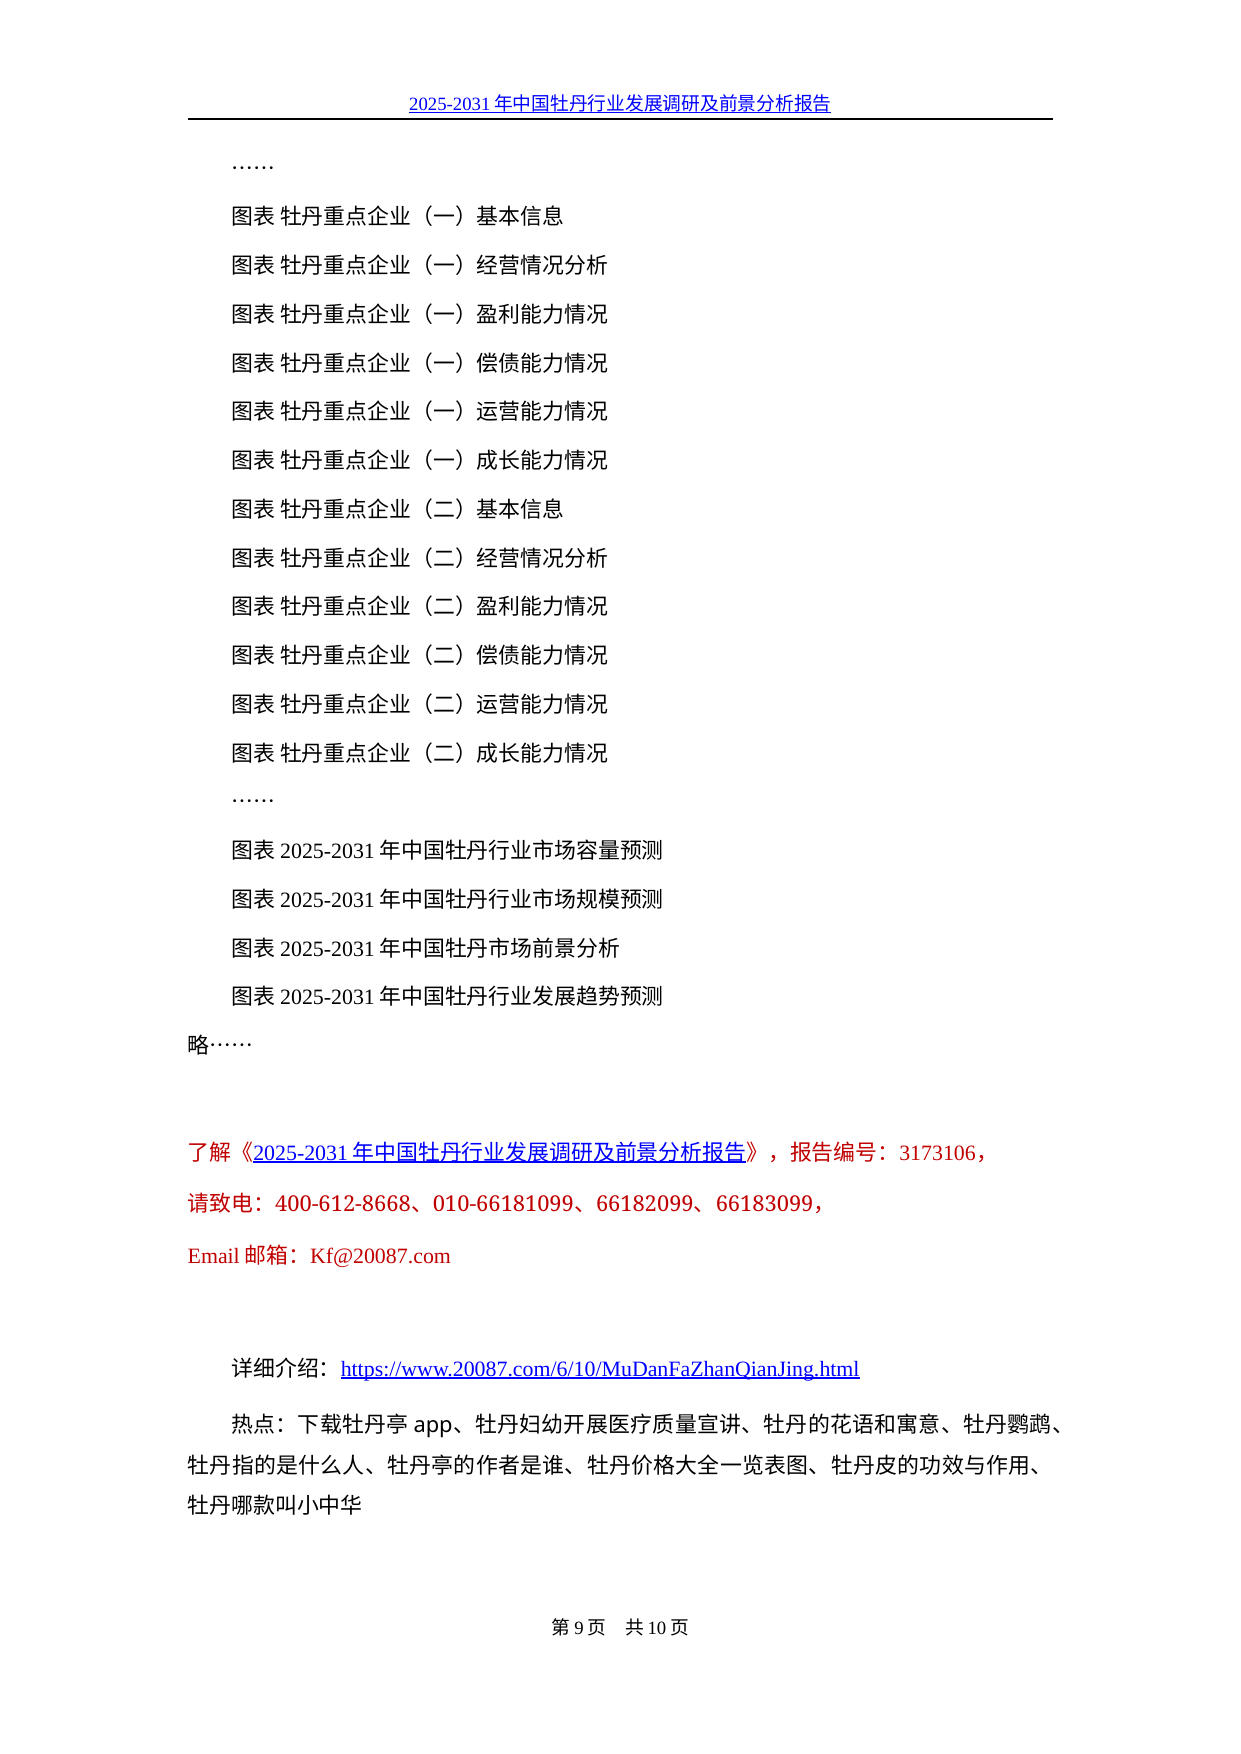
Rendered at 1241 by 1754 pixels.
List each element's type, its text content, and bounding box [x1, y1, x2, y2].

text 详细介绍：https://www.20087.com/6/10/MuDanFaZhanQianJing.html [187, 1350, 1053, 1383]
text 了解《2025-2031年中国牡丹行业发展调研及前景分析报告》，报告编号：3173106， [187, 1134, 1053, 1167]
text 请致电：400-612-8668、010-66181099、66182099、66183099， [187, 1186, 1053, 1218]
text 热点：下载牡丹亭app、牡丹妇幼开展医疗质量宣讲、牡丹的花语和寓意、牡丹鹦鹉、牡丹指的是什么人、牡丹亭的作者是谁、牡丹价格大全一览表图、牡丹皮的功效与作用、牡丹哪款叫小中华 [187, 1407, 1053, 1521]
text Email邮箱：Kf@20087.com [187, 1237, 1053, 1270]
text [187, 150, 1053, 1060]
